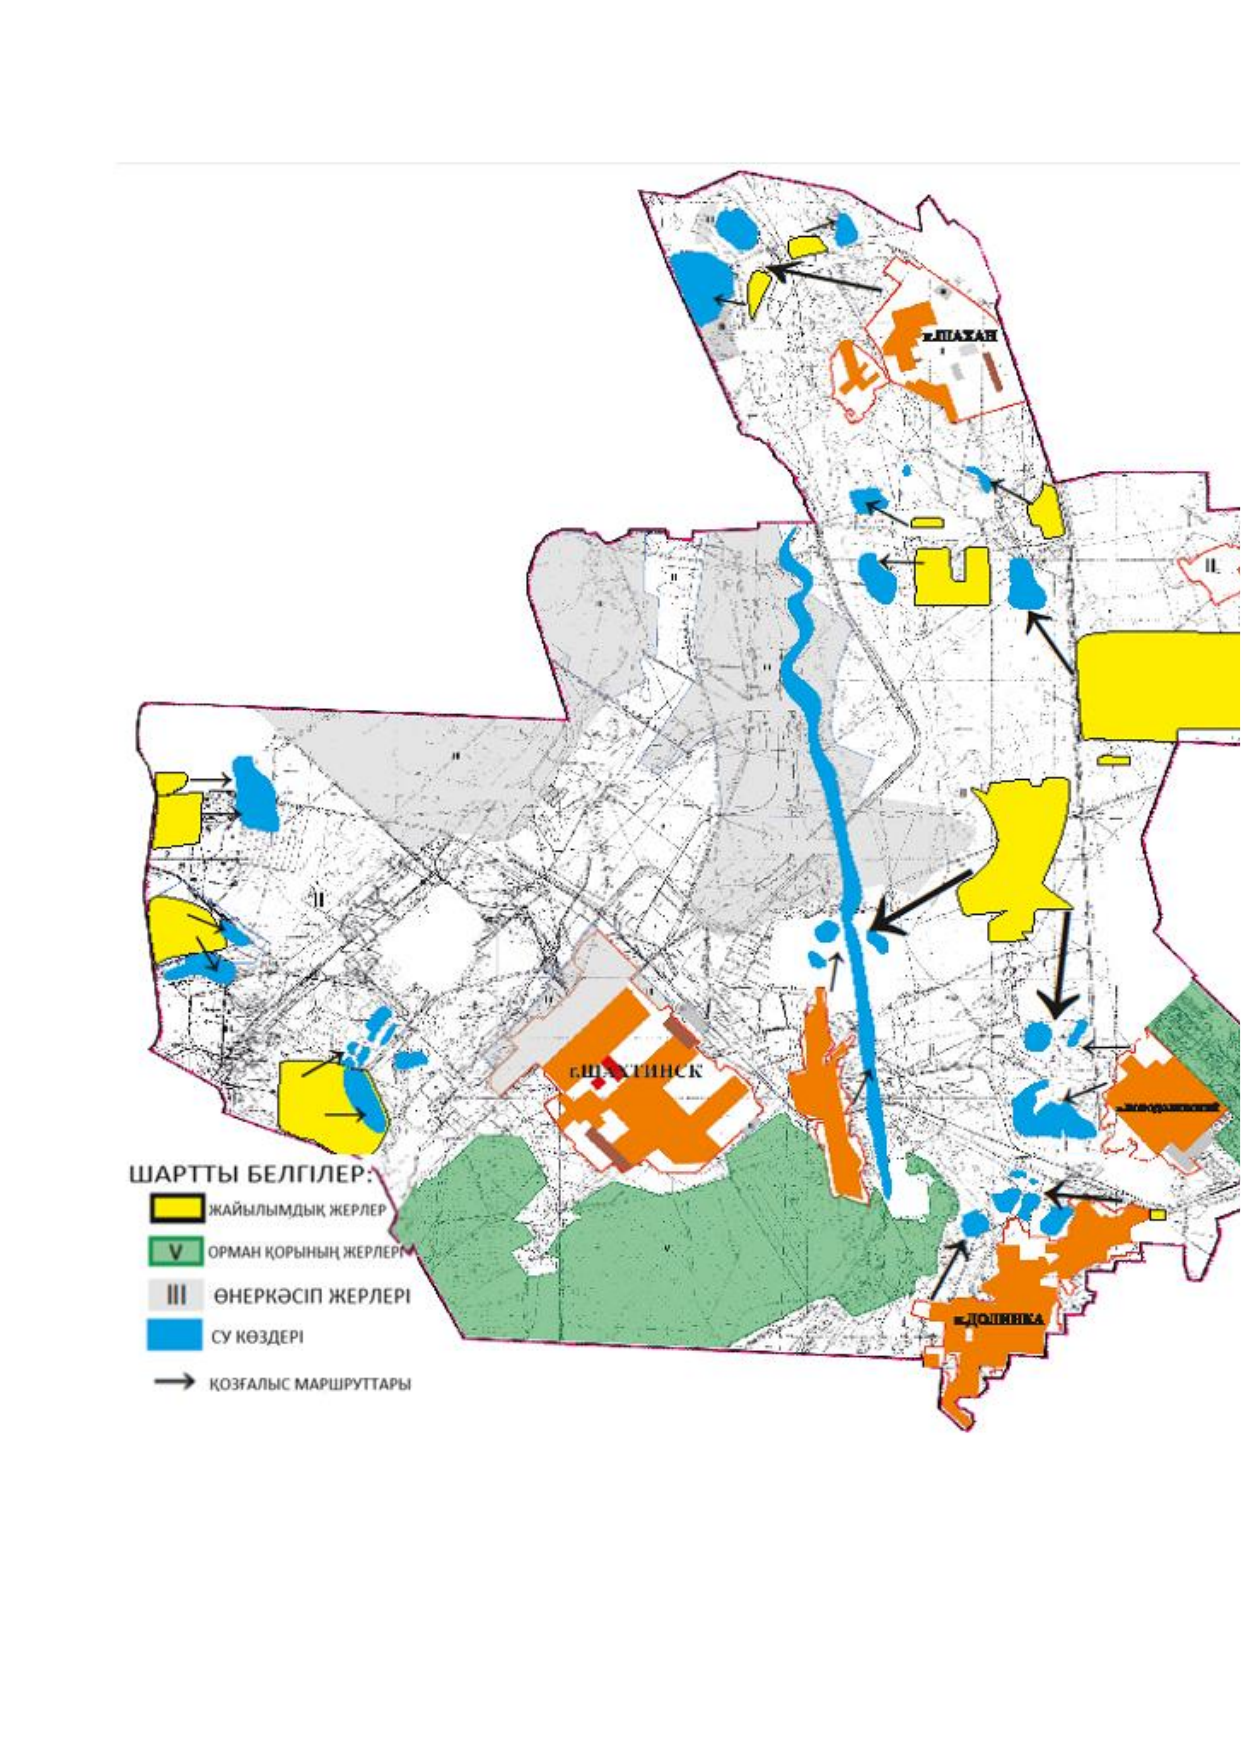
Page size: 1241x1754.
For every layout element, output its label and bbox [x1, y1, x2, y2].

picture [112, 150, 1241, 1438]
